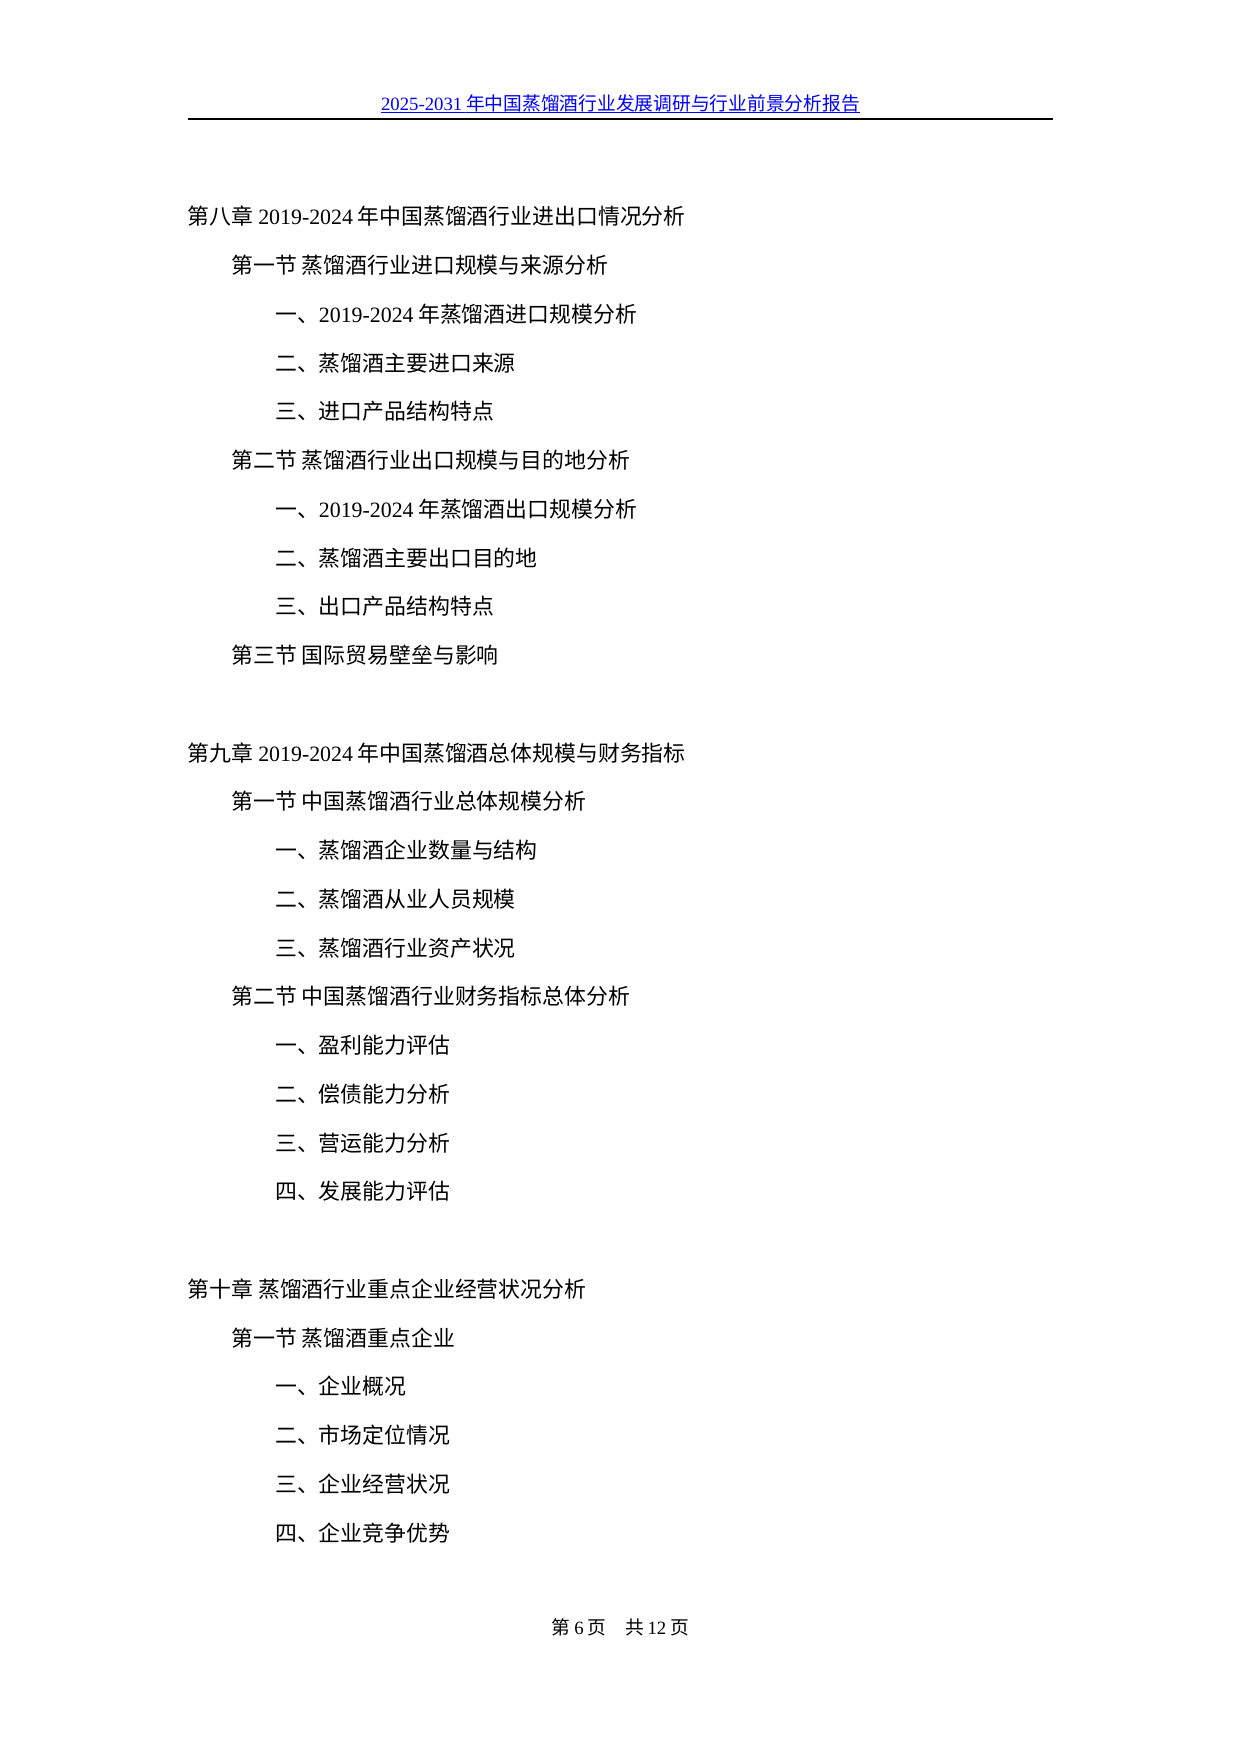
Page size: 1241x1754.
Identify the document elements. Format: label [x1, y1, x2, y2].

text [187, 150, 1053, 1548]
